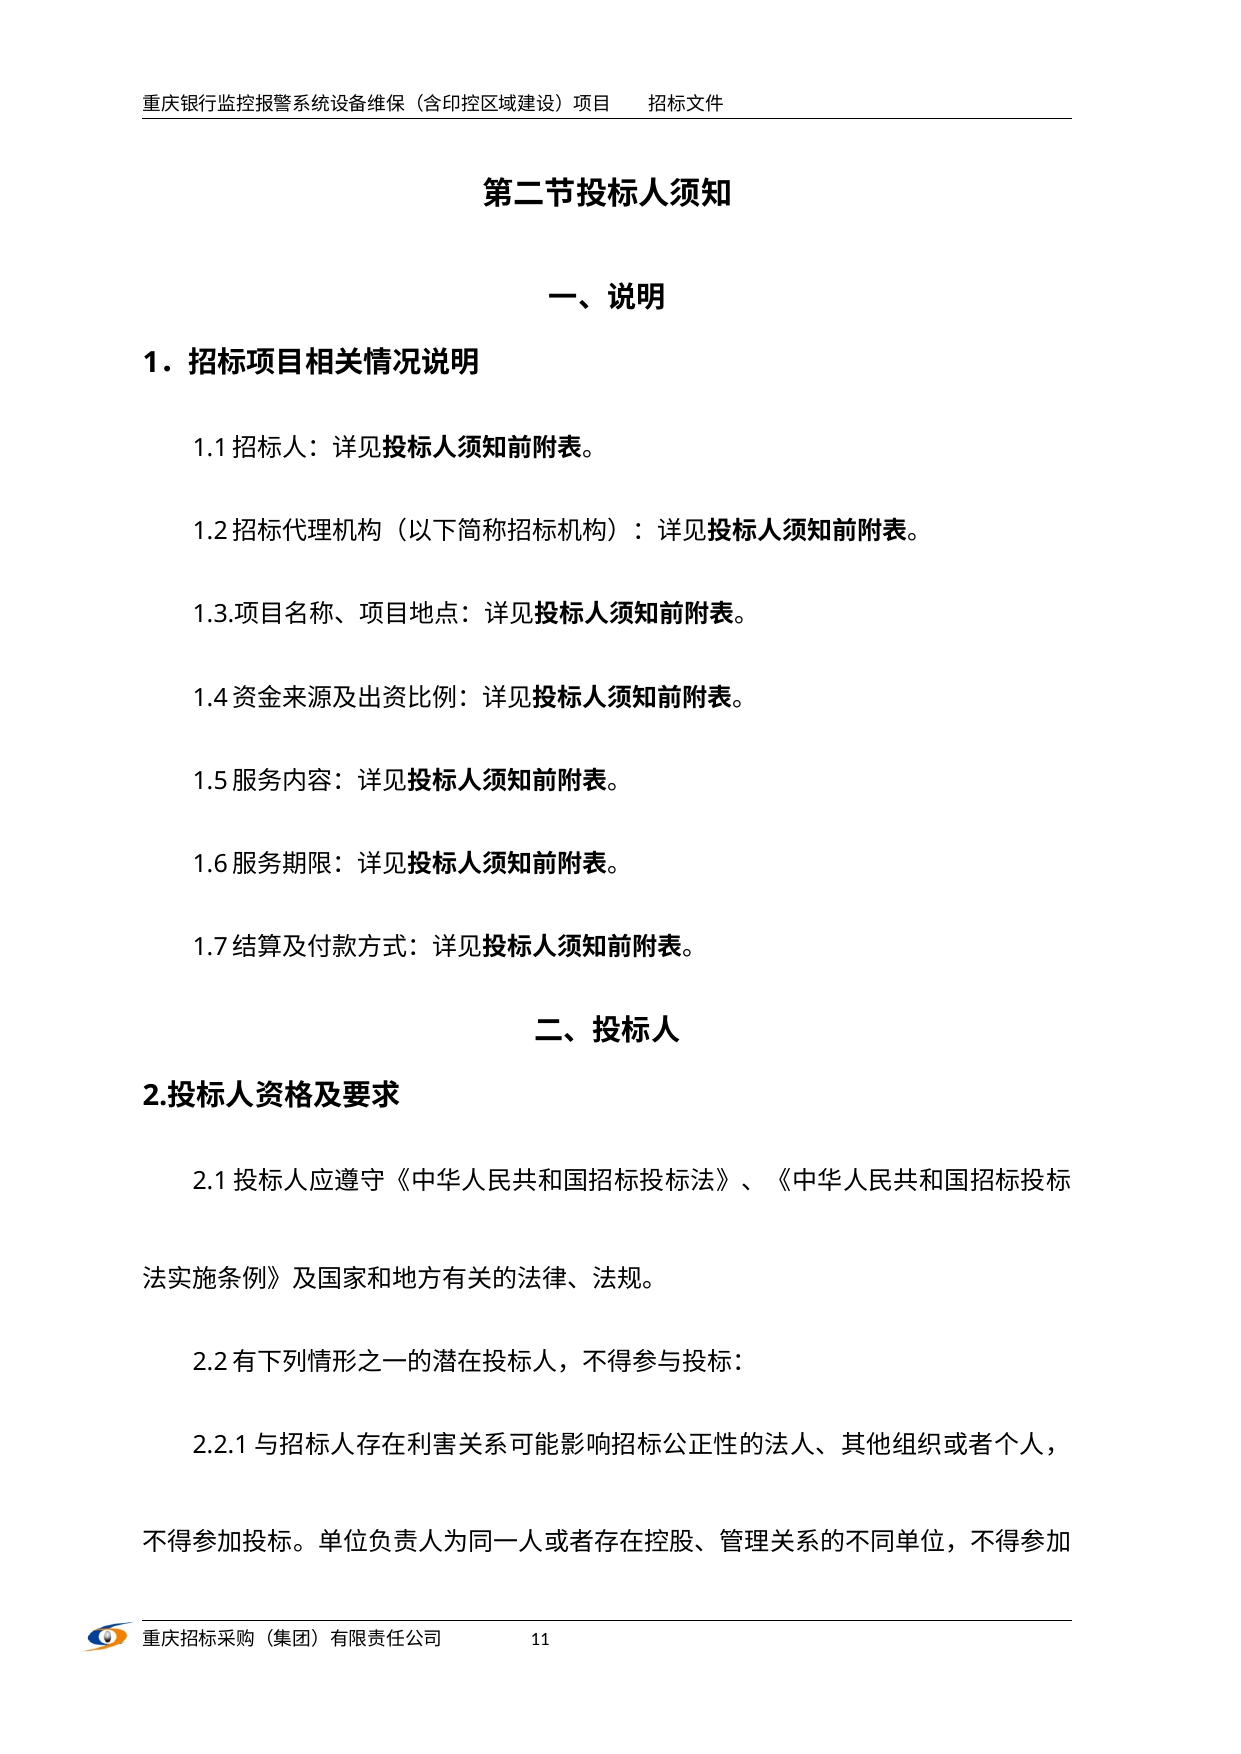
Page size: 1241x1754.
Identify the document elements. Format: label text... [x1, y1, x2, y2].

text 2.投标人资格及要求 [142, 1060, 1072, 1125]
text 1.1招标人：详见投标人须知前附表。 [142, 413, 1072, 478]
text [142, 1410, 1072, 1572]
text 1.7结算及付款方式：详见投标人须知前附表。 [142, 912, 1072, 977]
picture [79, 1619, 137, 1654]
text 1．招标项目相关情况说明 [142, 327, 1072, 392]
list 第二节投标人须知 [142, 168, 1072, 213]
text 2.2有下列情形之一的潜在投标人，不得参与投标： [142, 1327, 1072, 1392]
text 1.2招标代理机构（以下简称招标机构）：详见投标人须知前附表。 [142, 496, 1072, 561]
text 2.1投标人应遵守《中华人民共和国招标投标法》、《中华人民共和国招标投标法实施条例》及国家和地方有关的法律、法规。 [142, 1146, 1072, 1309]
text 一、说明 [142, 262, 1072, 327]
text 1.4资金来源及出资比例：详见投标人须知前附表。 [142, 663, 1072, 728]
text 二、投标人 [142, 995, 1072, 1060]
text 1.5服务内容：详见投标人须知前附表。 [142, 746, 1072, 811]
text 1.3.项目名称、项目地点：详见投标人须知前附表。 [142, 579, 1072, 644]
text 1.6服务期限：详见投标人须知前附表。 [142, 829, 1072, 894]
